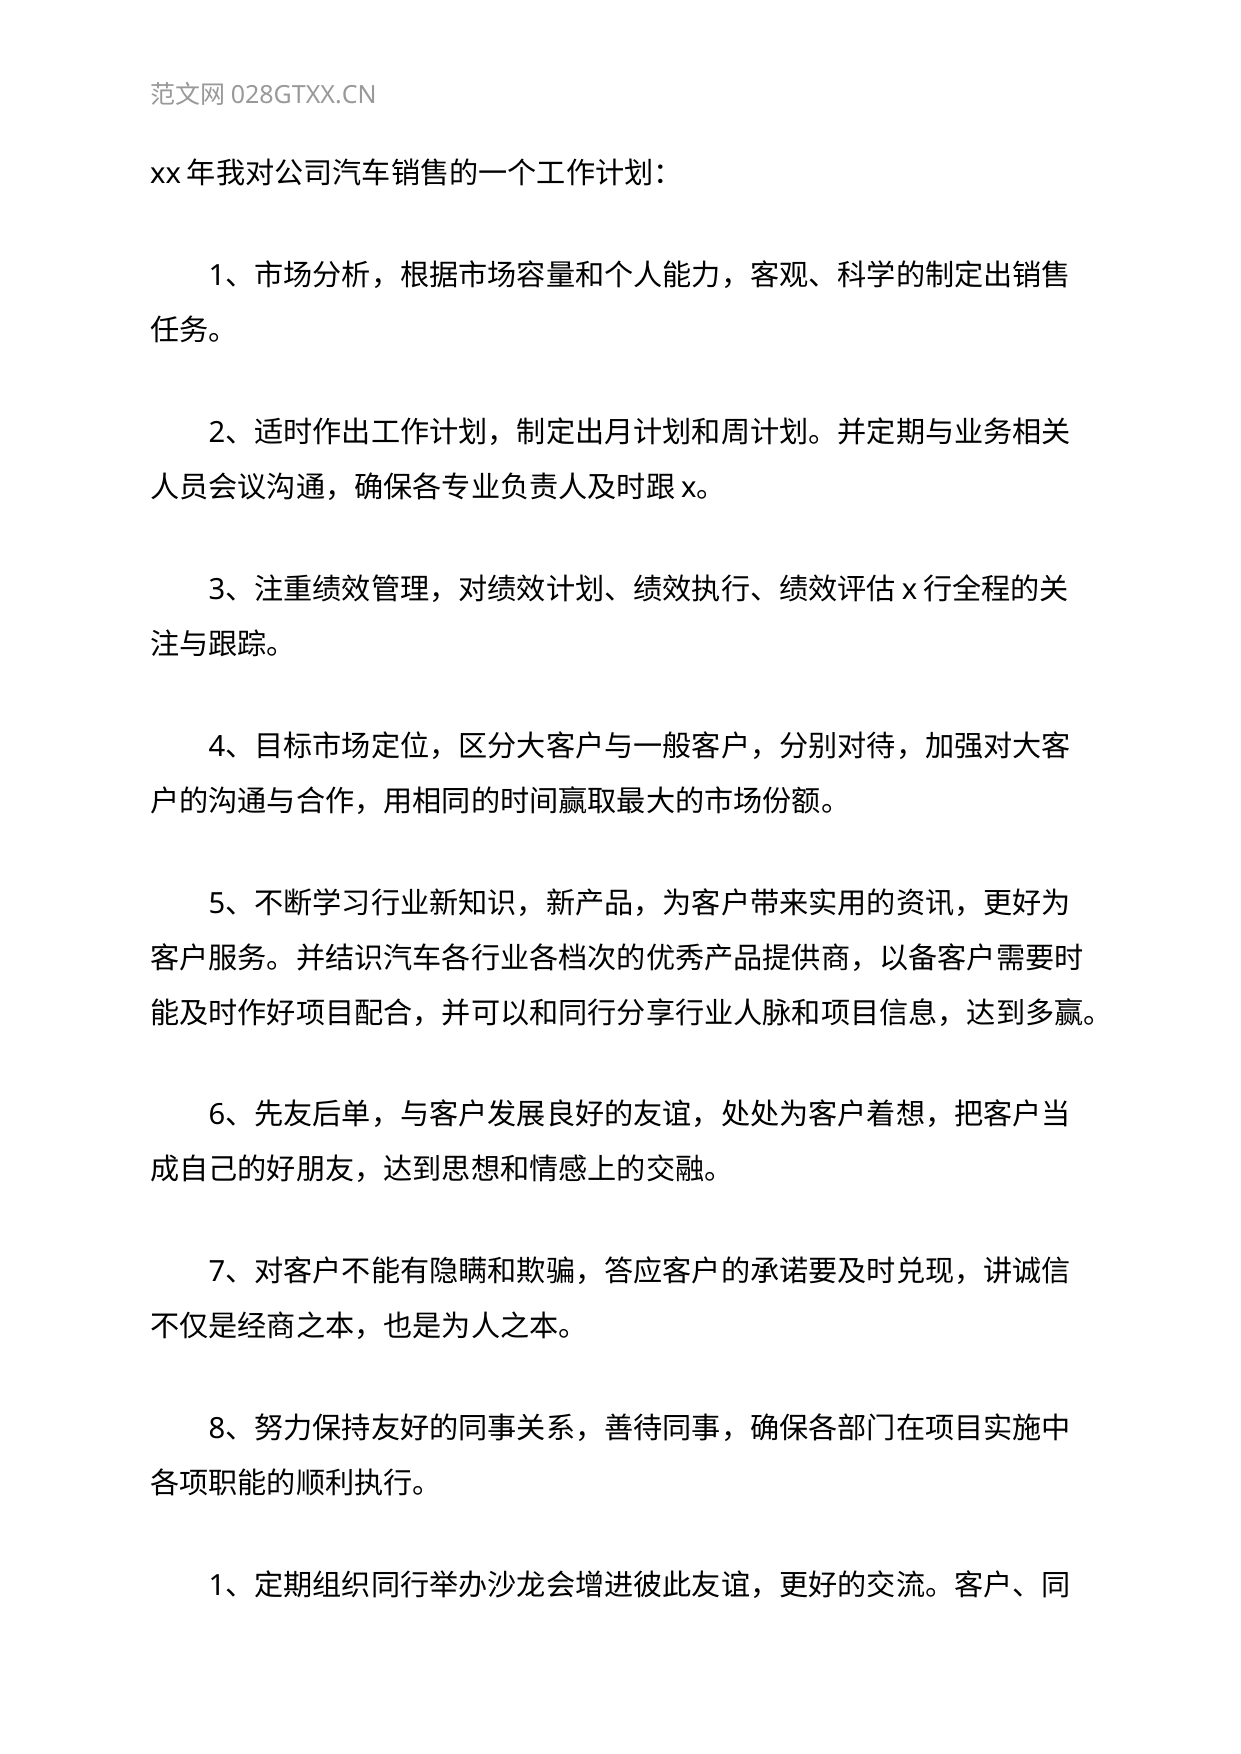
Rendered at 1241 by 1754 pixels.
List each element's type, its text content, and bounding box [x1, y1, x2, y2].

text 8、努力保持友好的同事关系，善待同事，确保各部门在项目实施中各项职能的顺利执行。 [150, 1404, 1090, 1502]
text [150, 150, 1090, 192]
text 5、不断学习行业新知识，新产品，为客户带来实用的资讯，更好为客户服务。并结识汽车各行业各档次的优秀产品提供商，以备客户需要时能及时作好项目配合，并可以和同行分享行业人脉和项目信息，达到多赢。 [150, 879, 1090, 1031]
text 7、对客户不能有隐瞒和欺骗，答应客户的承诺要及时兑现，讲诚信不仅是经商之本，也是为人之本。 [150, 1248, 1090, 1345]
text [150, 1561, 1090, 1604]
text 4、目标市场定位，区分大客户与一般客户，分别对待，加强对大客户的沟通与合作，用相同的时间赢取最大的市场份额。 [150, 722, 1090, 820]
text 6、先友后单，与客户发展良好的友谊，处处为客户着想，把客户当成自己的好朋友，达到思想和情感上的交融。 [150, 1091, 1090, 1188]
text 1、市场分析，根据市场容量和个人能力，客观、科学的制定出销售任务。 [150, 252, 1090, 349]
text 3、注重绩效管理，对绩效计划、绩效执行、绩效评估x行全程的关注与跟踪。 [150, 566, 1090, 663]
text 2、适时作出工作计划，制定出月计划和周计划。并定期与业务相关人员会议沟通，确保各专业负责人及时跟x。 [150, 409, 1090, 506]
